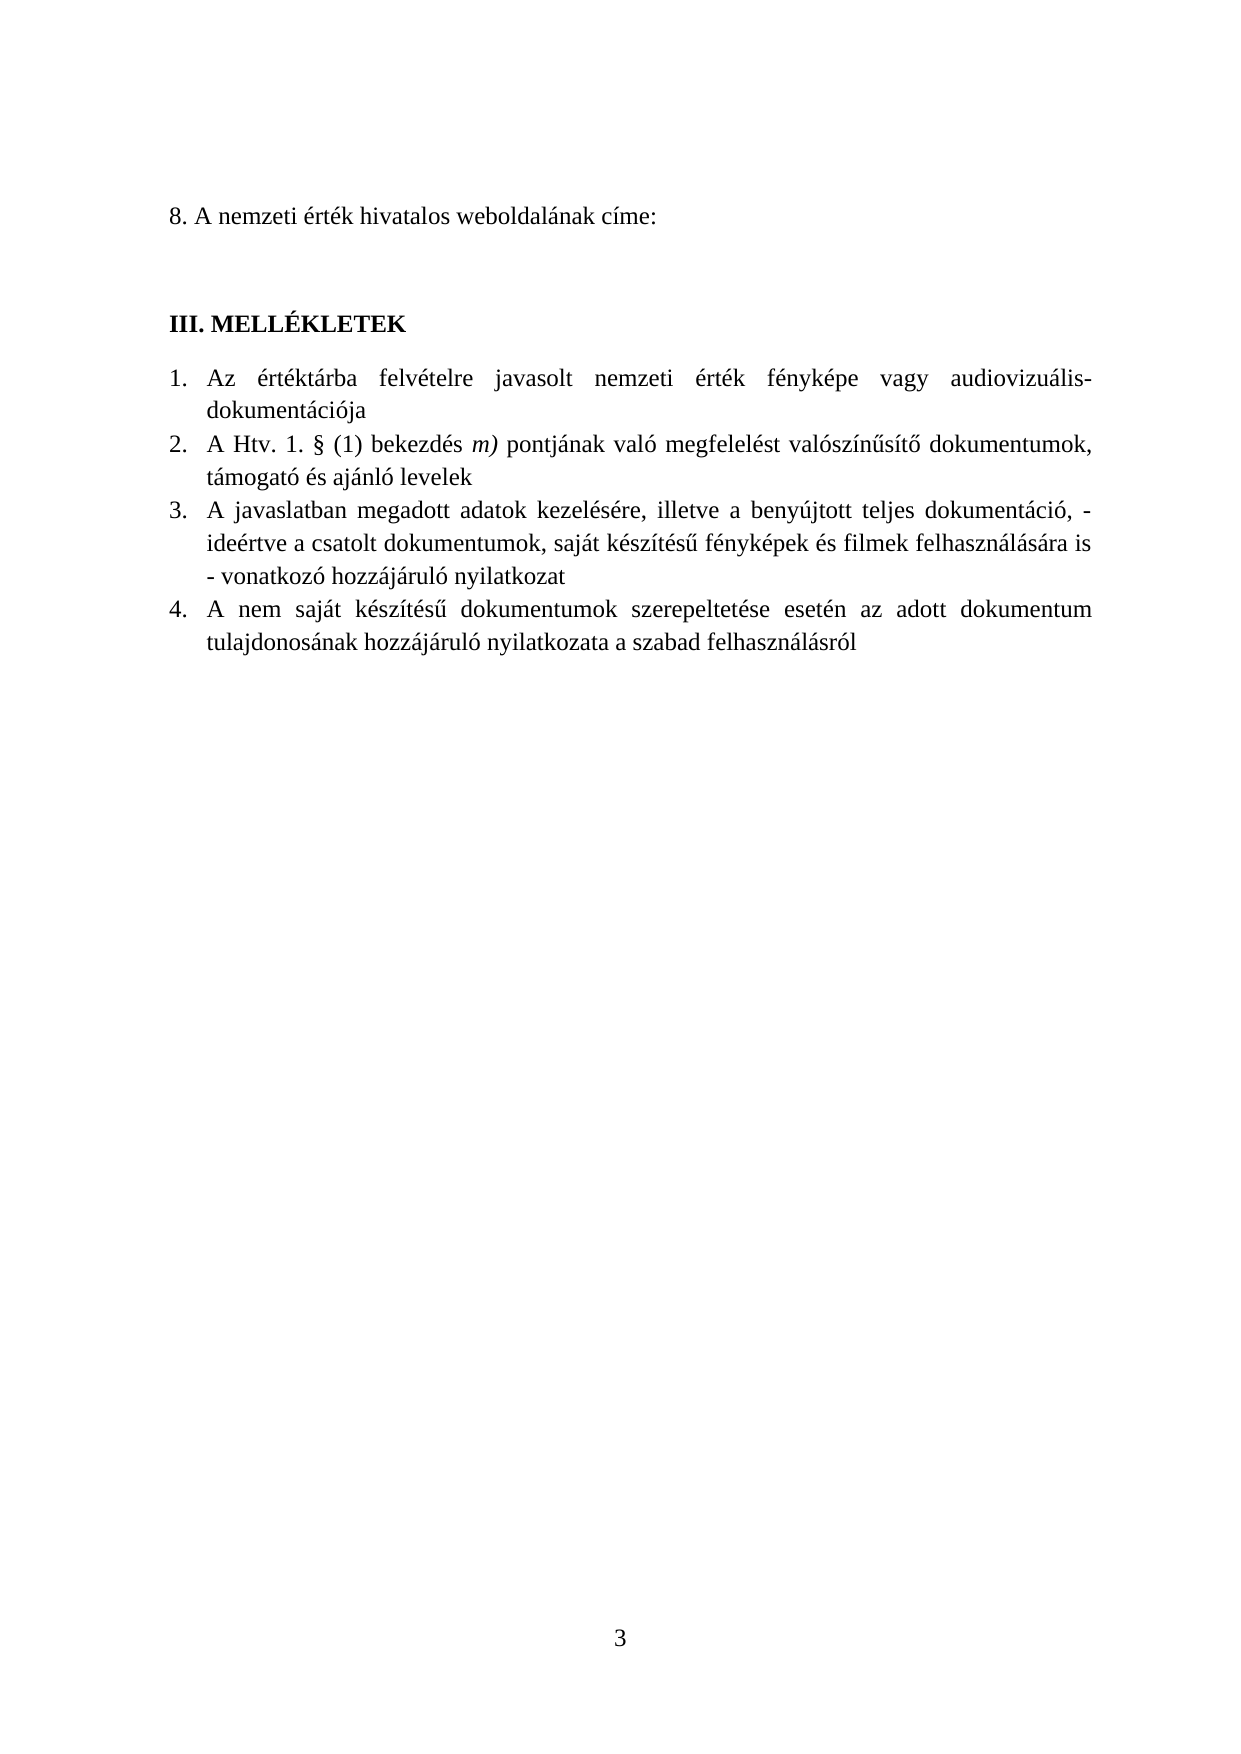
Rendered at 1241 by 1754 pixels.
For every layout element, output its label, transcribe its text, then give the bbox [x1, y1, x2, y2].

list A nem saját készítésű dokumentumok szerepeltetése esetén az adott dokumentum tulajdonosának hozzájáruló nyilatkozata a szabad felhasználásról [169, 594, 1093, 656]
list A javaslatban megadott adatok kezelésére, illetve a benyújtott teljes dokumentáció, - ideértve a csatolt dokumentumok, saját készítésű fényképek és filmek felhasználására is - vonatkozó hozzájáruló nyilatkozat [169, 495, 1093, 589]
list Az értéktárba felvételre javasolt nemzeti érték fényképe vagy audiovizuális-dokumentációja [169, 363, 1093, 424]
text III. MELLÉKLETEK [148, 309, 1093, 338]
text 8. A nemzeti érték hivatalos weboldalának címe: [169, 201, 1093, 230]
list A Htv. 1. § (1) bekezdés m) pontjának való megfelelést valószínűsítő dokumentumok, támogató és ajánló levelek [169, 429, 1093, 490]
